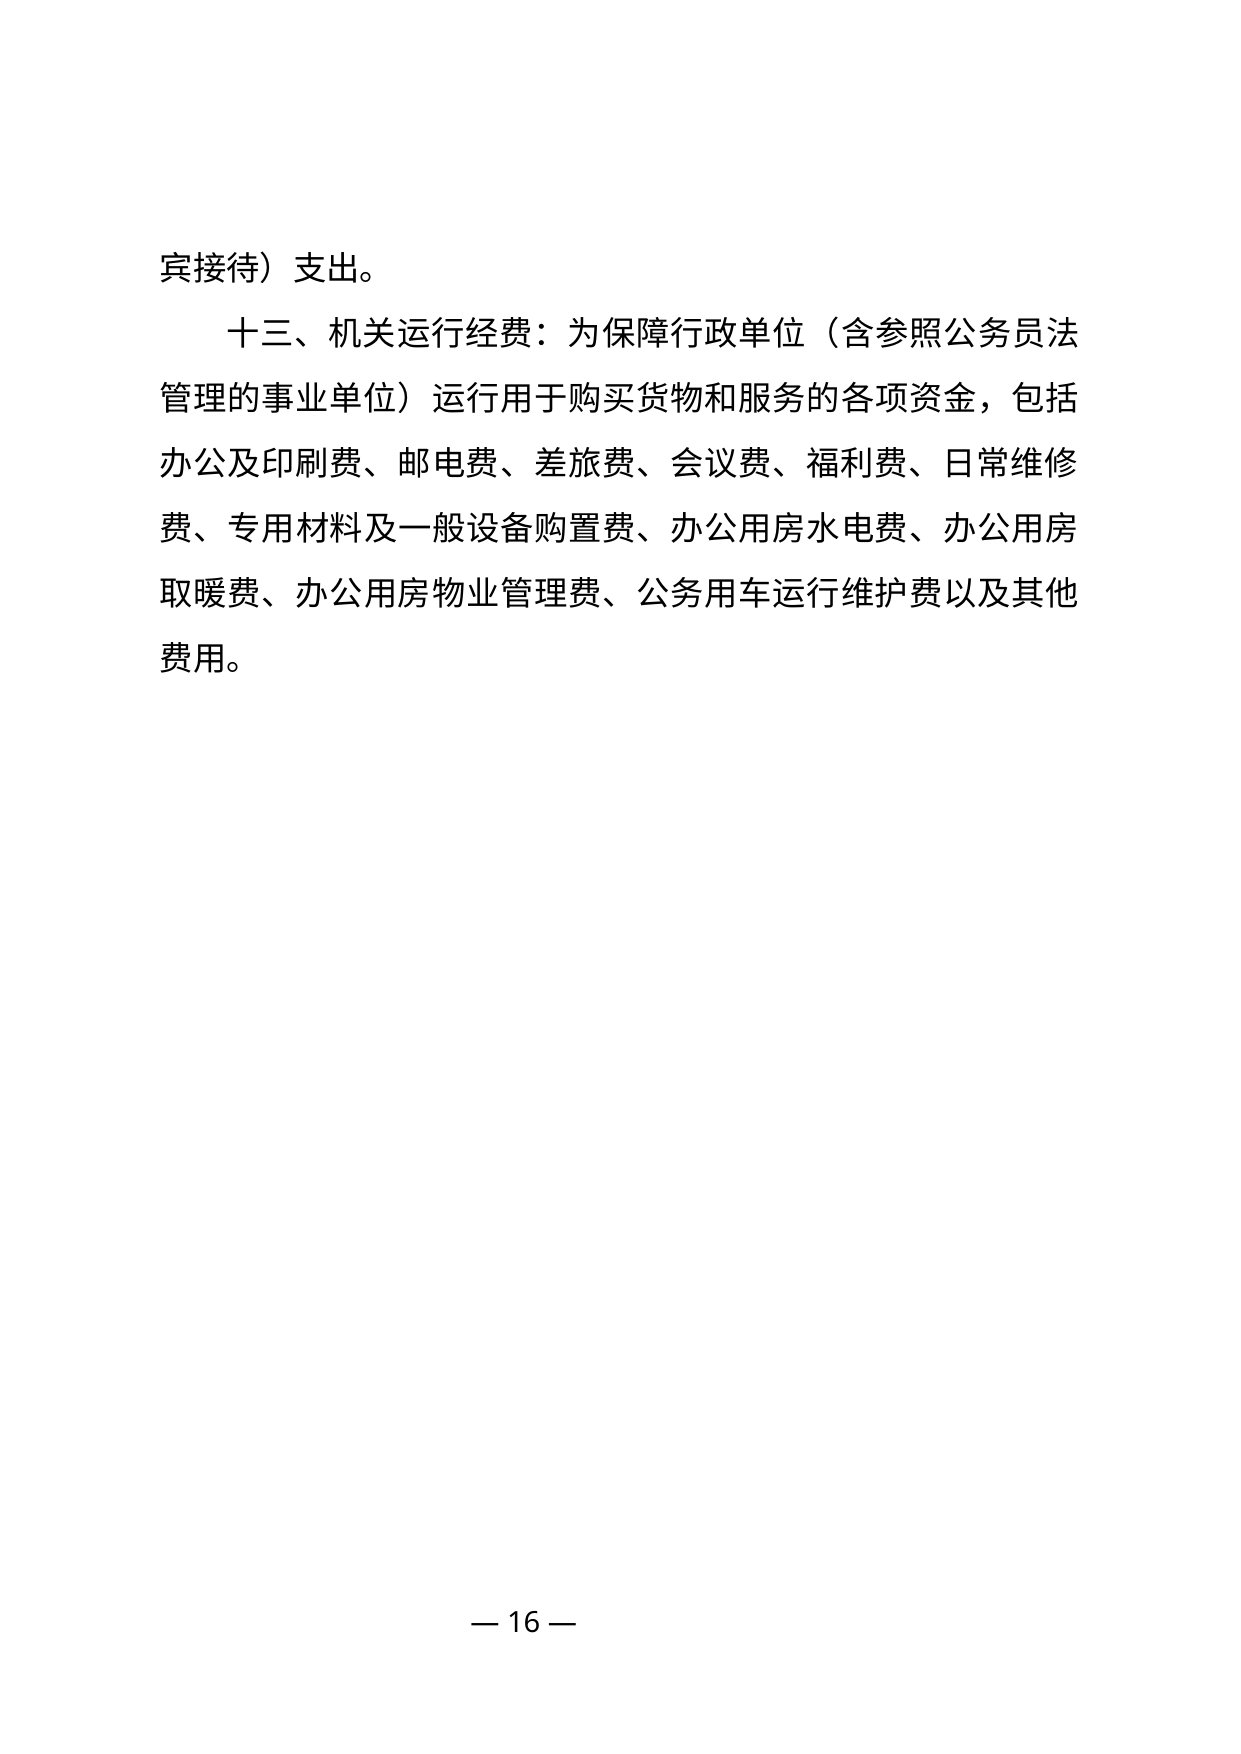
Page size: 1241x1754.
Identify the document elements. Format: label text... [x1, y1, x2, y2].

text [159, 233, 1081, 298]
text 十三、机关运行经费：为保障行政单位（含参照公务员法管理的事业单位）运行用于购买货物和服务的各项资金，包括办公及印刷费、邮电费、差旅费、会议费、福利费、日常维修费、专用材料及一般设备购置费、办公用房水电费、办公用房取暖费、办公用房物业管理费、公务用车运行维护费以及其他费用。 [159, 298, 1081, 688]
